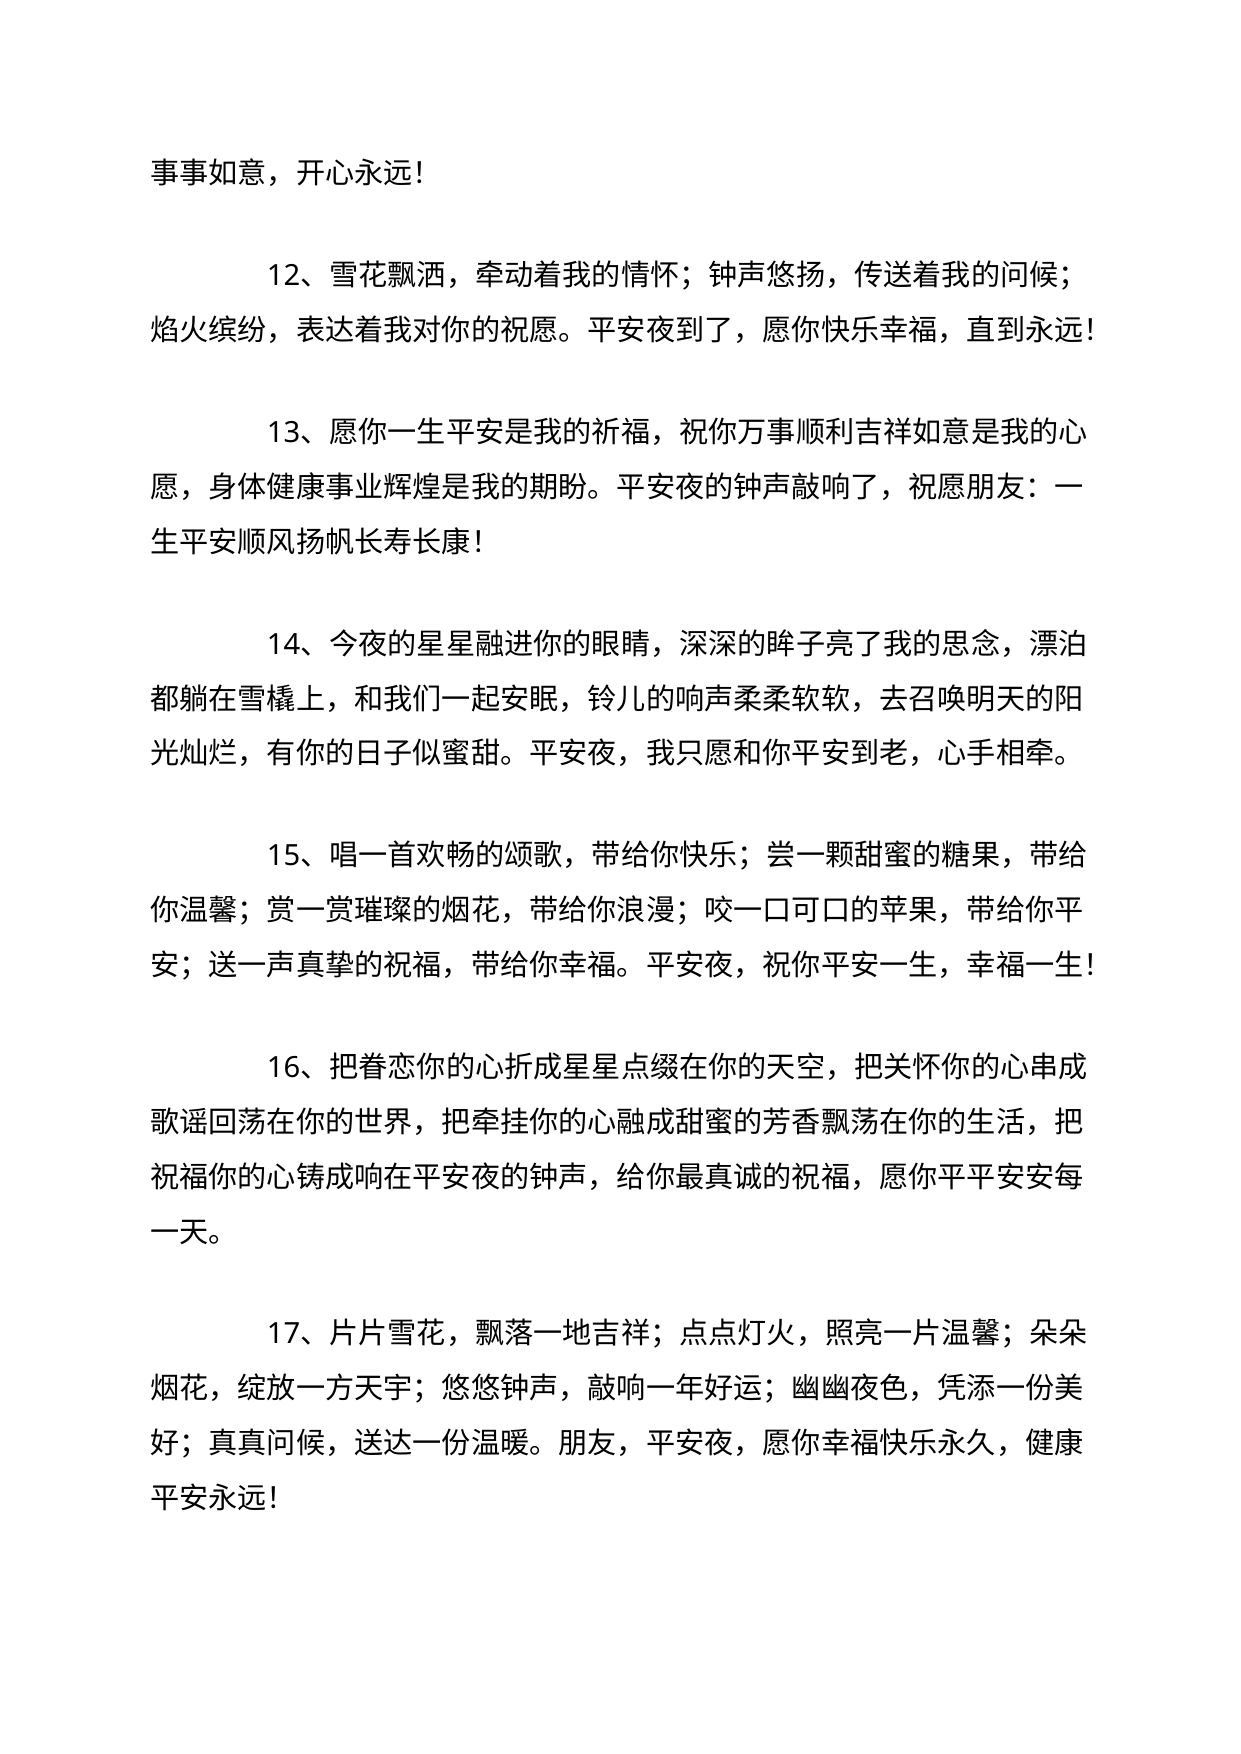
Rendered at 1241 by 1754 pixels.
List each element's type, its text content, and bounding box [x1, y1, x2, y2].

text 15、唱一首欢畅的颂歌，带给你快乐；尝一颗甜蜜的糖果，带给你温馨；赏一赏璀璨的烟花，带给你浪漫；咬一口可口的苹果，带给你平安；送一声真挚的祝福，带给你幸福。平安夜，祝你平安一生，幸福一生！ [150, 832, 1090, 984]
text 14、今夜的星星融进你的眼睛，深深的眸子亮了我的思念，漂泊都躺在雪橇上，和我们一起安眠，铃儿的响声柔柔软软，去召唤明天的阳光灿烂，有你的日子似蜜甜。平安夜，我只愿和你平安到老，心手相牵。 [150, 620, 1090, 772]
text 16、把眷恋你的心折成星星点缀在你的天空，把关怀你的心串成歌谣回荡在你的世界，把牵挂你的心融成甜蜜的芳香飘荡在你的生活，把祝福你的心铸成响在平安夜的钟声，给你最真诚的祝福，愿你平平安安每一天。 [150, 1043, 1090, 1251]
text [150, 150, 1090, 192]
text 12、雪花飘洒，牵动着我的情怀；钟声悠扬，传送着我的问候；焰火缤纷，表达着我对你的祝愿。平安夜到了，愿你快乐幸福，直到永远！ [150, 252, 1090, 349]
text 17、片片雪花，飘落一地吉祥；点点灯火，照亮一片温馨；朵朵烟花，绽放一方天宇；悠悠钟声，敲响一年好运；幽幽夜色，凭添一份美好；真真问候，送达一份温暖。朋友，平安夜，愿你幸福快乐永久，健康平安永远！ [150, 1310, 1090, 1517]
text 13、愿你一生平安是我的祈福，祝你万事顺利吉祥如意是我的心愿，身体健康事业辉煌是我的期盼。平安夜的钟声敲响了，祝愿朋友：一生平安顺风扬帆长寿长康！ [150, 408, 1090, 561]
